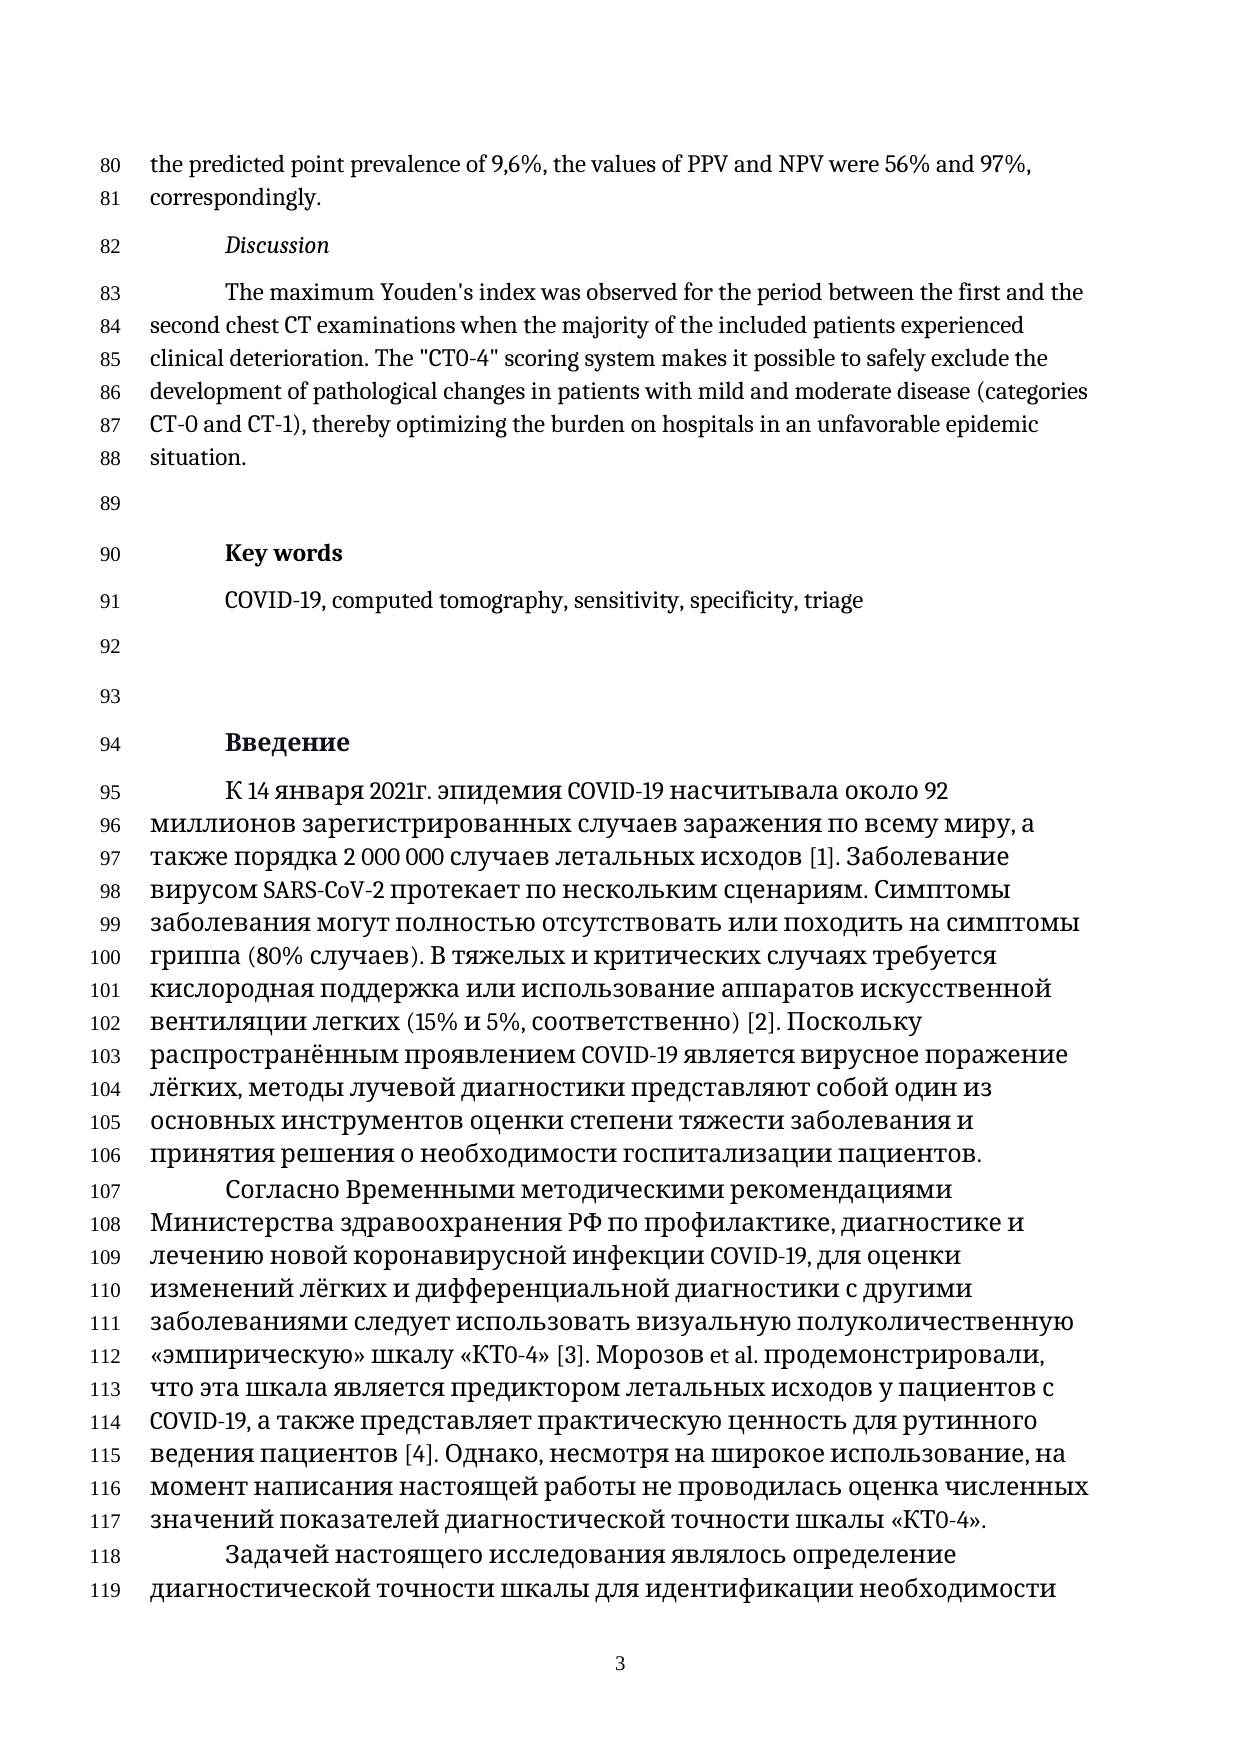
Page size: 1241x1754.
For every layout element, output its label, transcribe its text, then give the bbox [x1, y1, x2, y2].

text Discussion [150, 231, 1090, 259]
text Введение [150, 729, 1090, 758]
text К 14 января 2021г. эпидемия COVID-19 насчитывала около 92 миллионов зарегистрированных случаев заражения по всему миру, а также порядка 2 000 000 случаев летальных исходов [1]. Заболевание вирусом SARS-CoV-2 протекает по нескольким сценариям. Симптомы заболевания могут полностью отсутствовать или походить на симптомы гриппа (80% случаев). В тяжелых и критических случаях требуется кислородная поддержка или использование аппаратов искусственной вентиляции легких (15% и 5%, соответственно) [2]. Поскольку распространённым проявлением COVID-19 является вирусное поражение лёгких, методы лучевой диагностики представляют собой один из основных инструментов оценки степени тяжести заболевания и принятия решения о необходимости госпитализации пациентов. [150, 777, 1090, 1168]
text COVID-19, computed tomography, sensitivity, specificity, triage [150, 586, 1090, 615]
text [150, 1541, 1090, 1603]
text Согласно Временными методическими рекомендациями Министерства здравоохранения РФ по профилактике, диагностике и лечению новой коронавирусной инфекции COVID-19, для оценки изменений лёгких и дифференциальной диагностики с другими заболеваниями следует использовать визуальную полуколичественную «эмпирическую» шкалу «КТ0-4» [3]. Морозов et al. продемонстрировали, что эта шкала является предиктором летальных исходов у пациентов с COVID-19, а также представляет практическую ценность для рутинного ведения пациентов [4]. Однако, несмотря на широкое использование, на момент написания настоящей работы не проводилась оценка численных значений показателей диагностической точности шкалы «КТ0-4». [150, 1176, 1090, 1534]
text The maximum Youden's index was observed for the period between the first and the second chest CT examinations when the majority of the included patients experienced clinical deterioration. The "CT0-4" scoring system makes it possible to safely exclude the development of pathological changes in patients with mild and moderate disease (categories CT-0 and CT-1), thereby optimizing the burden on hospitals in an unfavorable epidemic situation. [150, 278, 1090, 472]
text Key words [150, 538, 1090, 567]
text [150, 150, 1090, 212]
